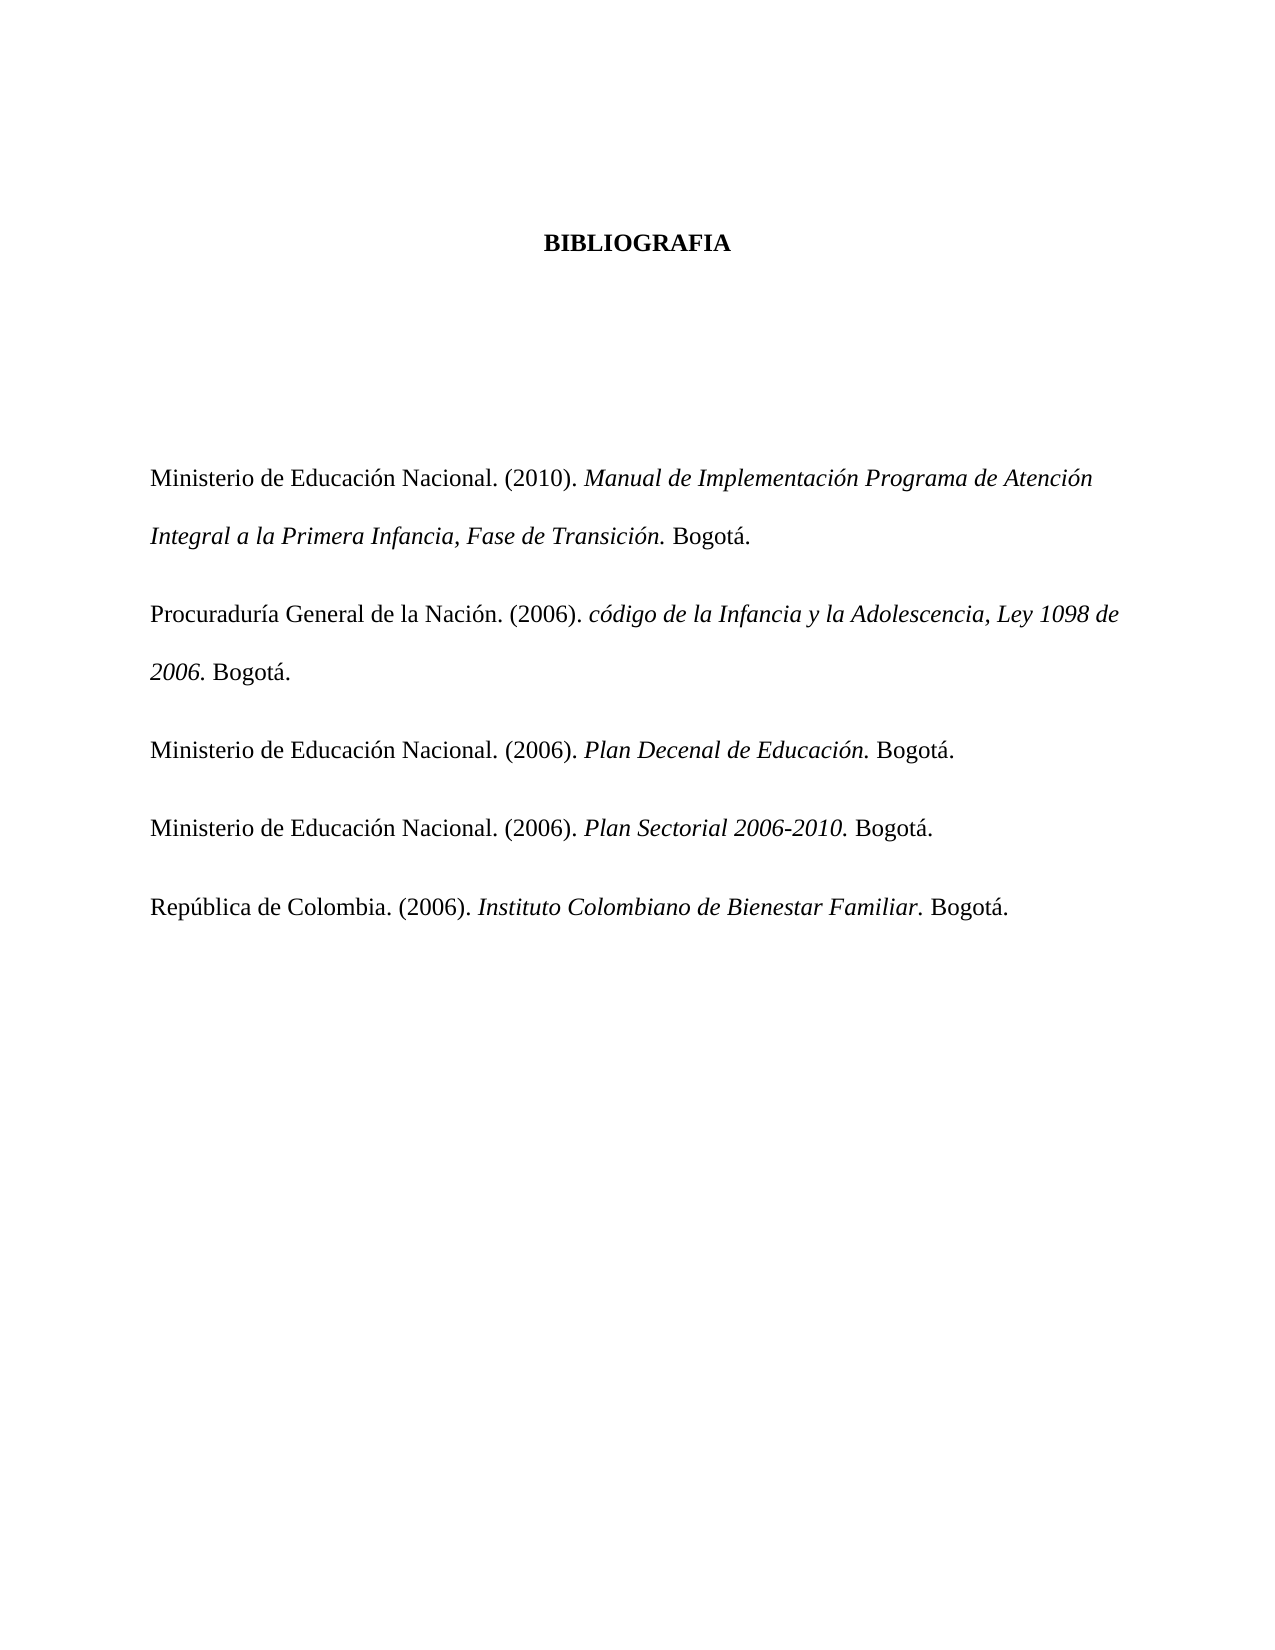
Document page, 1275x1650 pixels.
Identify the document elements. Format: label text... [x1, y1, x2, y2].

text Ministerio de Educación Nacional. (2006). Plan Decenal de Educación. Bogotá. [150, 735, 1125, 764]
text Procuraduría General de la Nación. (2006). código de la Infancia y la Adolescencia, Ley 1098 de 2006. Bogotá. [150, 599, 1125, 685]
text Ministerio de Educación Nacional. (2006). Plan Sectorial 2006-2010. Bogotá. [150, 813, 1125, 842]
text BIBLIOGRAFIA [150, 228, 1125, 257]
text Ministerio de Educación Nacional. (2010). Manual de Implementación Programa de Atención Integral a la Primera Infancia, Fase de Transición. Bogotá. [150, 463, 1125, 549]
text República de Colombia. (2006). Instituto Colombiano de Bienestar Familiar. Bogotá. [150, 892, 1125, 920]
